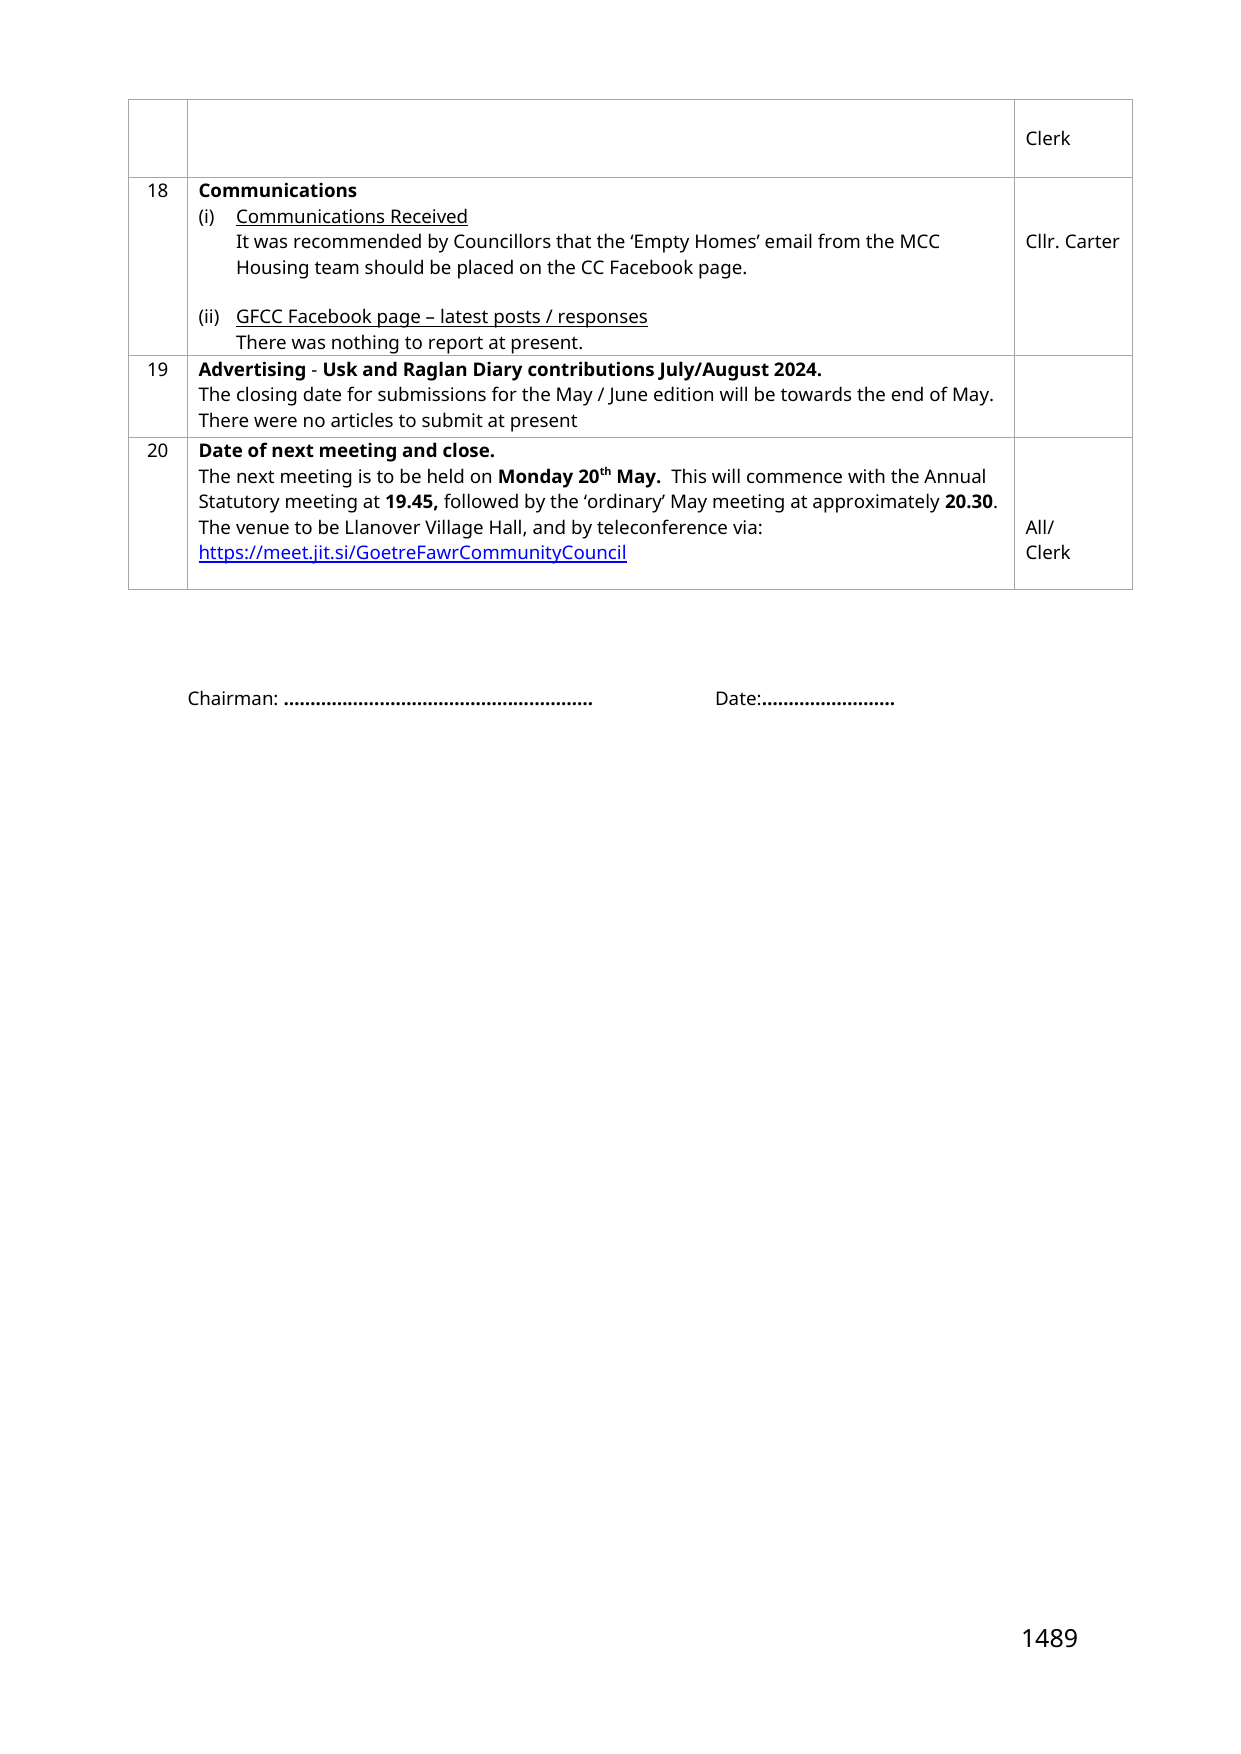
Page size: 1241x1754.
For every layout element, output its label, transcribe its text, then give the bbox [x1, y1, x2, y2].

table_cell 18 [129, 178, 187, 355]
table_cell Cllr. Carter [1015, 178, 1132, 355]
table_cell Communications Communications Received It was recommended by Councillors that the ‘Empty Homes’ email from the MCC Housing team should be placed on the CC Facebook page. GFCC Facebook page – latest posts / responses There was nothing to report at present. [188, 178, 1014, 355]
table_cell [1015, 356, 1132, 437]
table_cell 19 [129, 356, 187, 437]
table_cell All/ Clerk [1015, 438, 1132, 589]
table_cell Advertising - Usk and Raglan Diary contributions July/August 2024. The closing date for submissions for the May / June edition will be towards the end of May. There were no articles to submit at present [188, 356, 1014, 437]
table_cell Date of next meeting and close. The next meeting is to be held on Monday 20th May. This will commence with the Annual Statutory meeting at 19.45, followed by the ‘ordinary’ May meeting at approximately 20.30. The venue to be Llanover Village Hall, and by teleconference via: https://meet.jit.si/GoetreFawrCommunityCouncil [188, 438, 1014, 589]
text Chairman: …………………………………….…………… Date:……………………. [187, 686, 1078, 711]
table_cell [188, 100, 1014, 177]
table_cell 20 [129, 438, 187, 589]
table_cell 17 [129, 100, 187, 177]
table_cell Clerk Clerk Clerk [1015, 100, 1132, 177]
